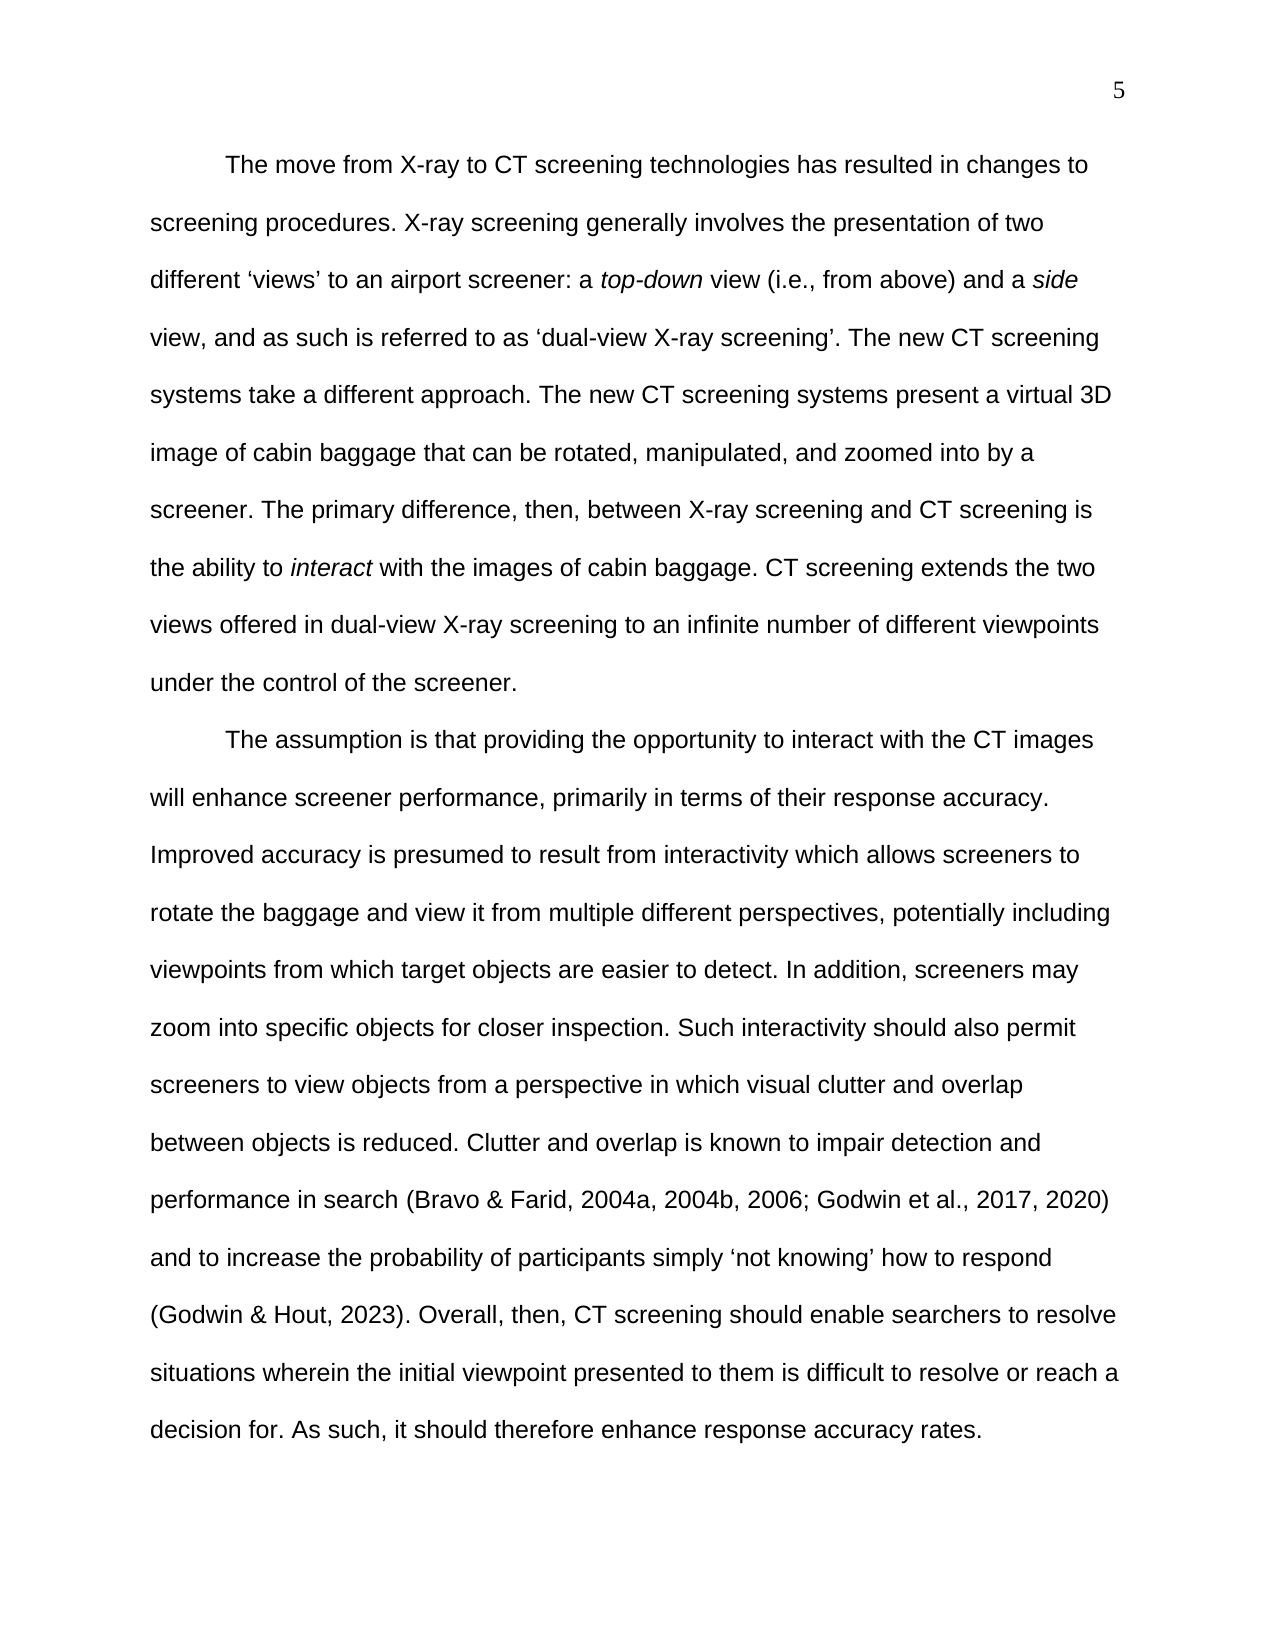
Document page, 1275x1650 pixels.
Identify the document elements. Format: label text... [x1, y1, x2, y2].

text The assumption is that providing the opportunity to interact with the CT images will enhance screener performance, primarily in terms of their response accuracy. Improved accuracy is presumed to result from interactivity which allows screeners to rotate the baggage and view it from multiple different perspectives, potentially including viewpoints from which target objects are easier to detect. In addition, screeners may zoom into specific objects for closer inspection. Such interactivity should also permit screeners to view objects from a perspective in which visual clutter and overlap between objects is reduced. Clutter and overlap is known to impair detection and performance in search (Bravo & Farid, 2004a, 2004b, 2006; Godwin et al., 2017, 2020) and to increase the probability of participants simply ‘not knowing’ how to respond (Godwin & Hout, 2023). Overall, then, CT screening should enable searchers to resolve situations wherein the initial viewpoint presented to them is difficult to resolve or reach a decision for. As such, it should therefore enhance response accuracy rates. [150, 725, 1125, 1444]
text The move from X-ray to CT screening technologies has resulted in changes to screening procedures. X-ray screening generally involves the presentation of two different ‘views’ to an airport screener: a top-down view (i.e., from above) and a side view, and as such is referred to as ‘dual-view X-ray screening’. The new CT screening systems take a different approach. The new CT screening systems present a virtual 3D image of cabin baggage that can be rotated, manipulated, and zoomed into by a screener. The primary difference, then, between X-ray screening and CT screening is the ability to interact with the images of cabin baggage. CT screening extends the two views offered in dual-view X-ray screening to an infinite number of different viewpoints under the control of the screener. [150, 150, 1125, 696]
